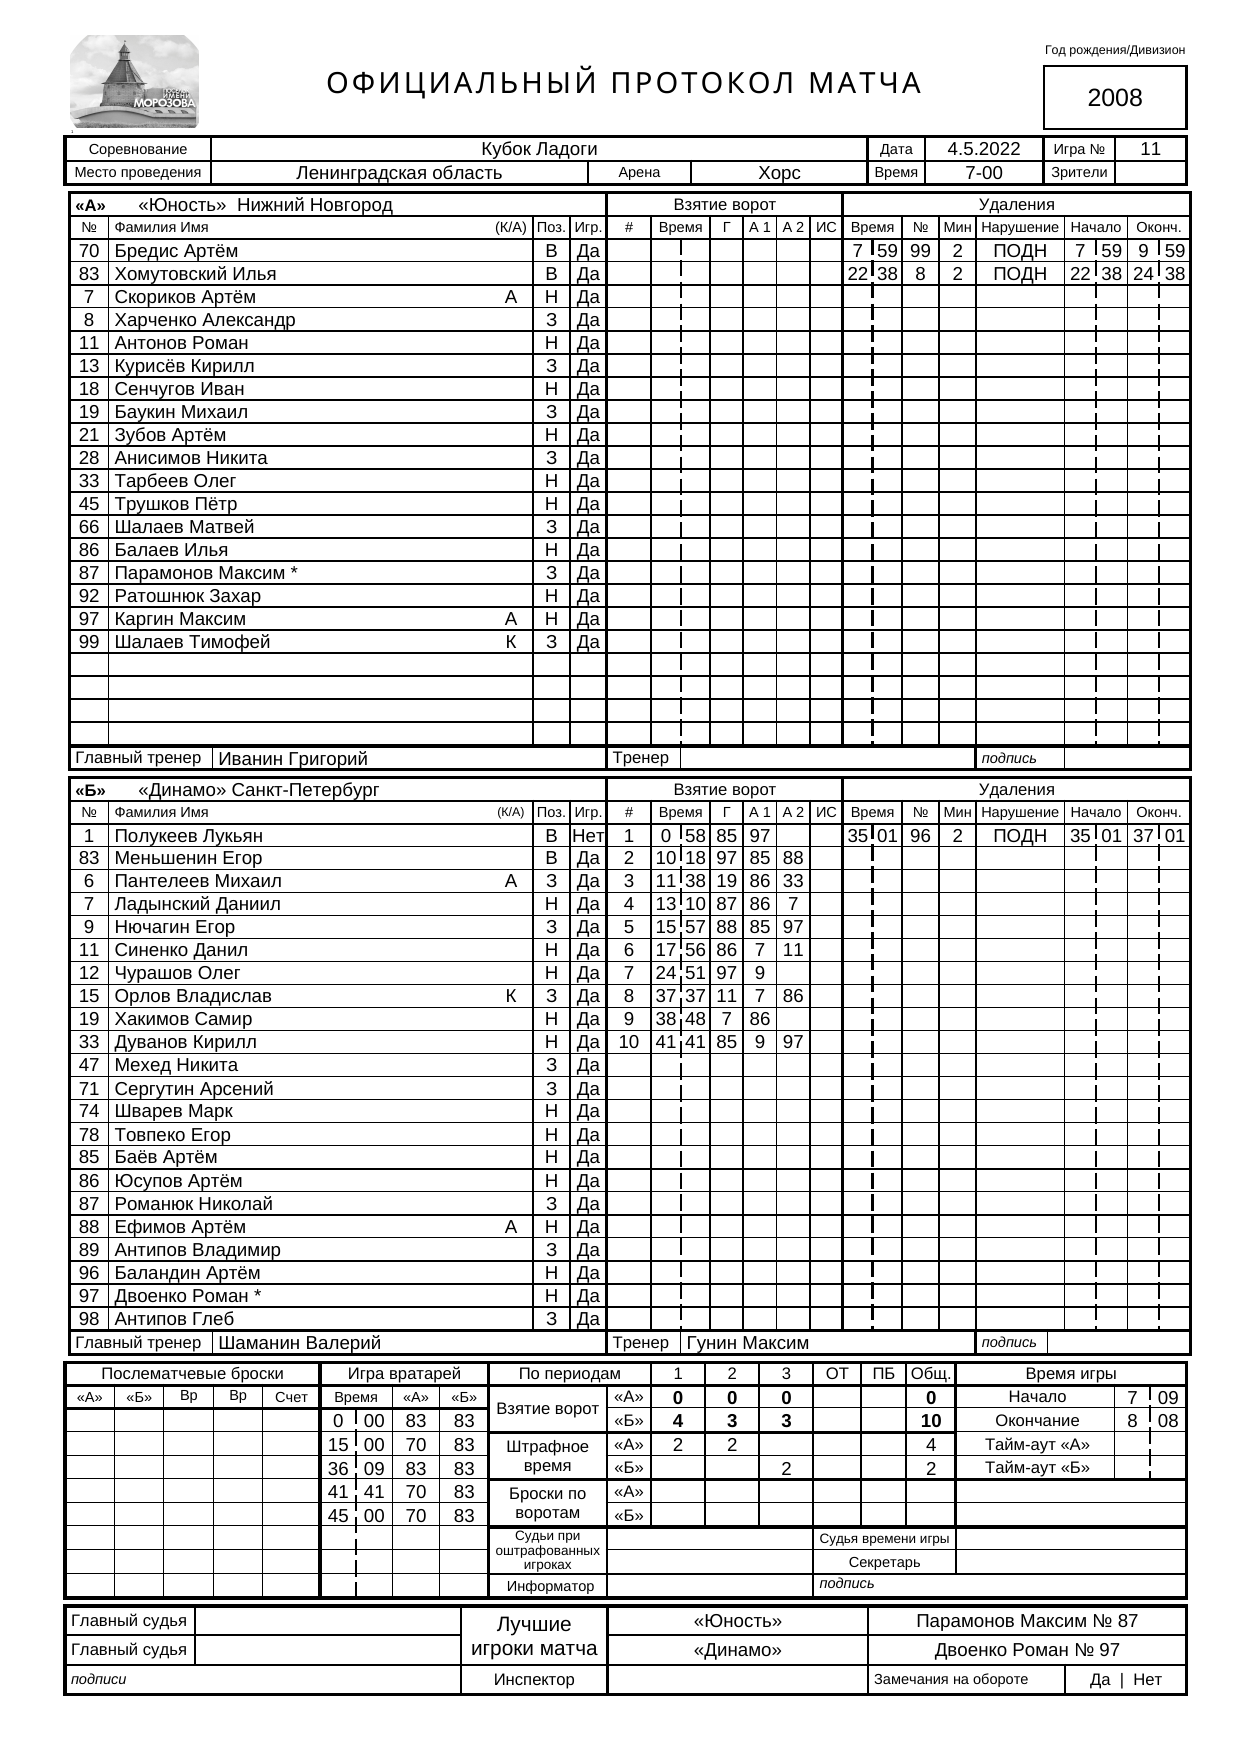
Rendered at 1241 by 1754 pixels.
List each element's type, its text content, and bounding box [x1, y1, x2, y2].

table_cell [907, 1503, 954, 1525]
table_cell [1128, 1008, 1159, 1030]
table_cell [1096, 447, 1127, 468]
table_cell [940, 631, 975, 652]
table_cell 85 [71, 1146, 108, 1168]
table_cell [977, 516, 1064, 537]
table_cell 87 [711, 893, 742, 914]
table_cell [940, 1146, 975, 1168]
table_cell З [534, 1192, 569, 1214]
table_cell 96 [71, 1262, 108, 1283]
table_cell [940, 539, 975, 560]
table_cell № [71, 802, 108, 822]
table_header ОТ [814, 1364, 860, 1383]
table_cell Начало [1065, 802, 1127, 822]
table_cell Окончание [957, 1408, 1114, 1431]
table_cell Тренер [608, 748, 680, 768]
table_cell [263, 1574, 318, 1596]
table_cell [681, 1216, 709, 1237]
table_cell [608, 1054, 650, 1076]
table_cell 2008 [1045, 67, 1185, 128]
table_cell [940, 493, 975, 514]
table_cell [1128, 1077, 1159, 1099]
table_cell [744, 378, 776, 399]
picture [70, 35, 199, 128]
table_cell [1065, 893, 1096, 914]
table_cell 97 [744, 825, 776, 846]
table_cell Баукин Михаил [109, 401, 488, 422]
table_cell 28 [71, 447, 108, 468]
table_cell [1096, 308, 1127, 330]
table_cell 11 [71, 939, 108, 961]
table_cell [940, 1123, 975, 1145]
table_cell 86 [711, 939, 742, 961]
table_cell [322, 1526, 356, 1549]
table_cell [873, 723, 901, 744]
table_cell [1065, 401, 1096, 422]
table_cell Н [534, 1285, 569, 1306]
table_cell [711, 401, 742, 422]
table_cell [873, 654, 901, 675]
table_cell Нарушение [977, 217, 1064, 238]
table_cell [263, 1550, 318, 1573]
table_cell 47 [71, 1054, 108, 1076]
table_cell [652, 539, 681, 560]
table_cell [263, 1456, 318, 1478]
table_cell Двоенко Роман № 97 [869, 1636, 1185, 1663]
table_cell Н [534, 1170, 569, 1191]
table_cell [940, 1100, 975, 1122]
table_cell Да [571, 1054, 605, 1076]
table_cell [844, 355, 872, 376]
table_cell [1065, 1262, 1096, 1283]
table_cell Да [571, 447, 605, 468]
table_cell [1065, 1008, 1096, 1030]
table_cell [777, 539, 809, 560]
table_cell Тренер [608, 1332, 680, 1353]
table_cell [109, 677, 488, 698]
table_cell [844, 631, 872, 652]
table_cell [1065, 516, 1096, 537]
table_cell 38 [652, 1008, 681, 1030]
table_cell [711, 1192, 742, 1214]
table_cell [711, 654, 742, 675]
table_cell [977, 870, 1064, 892]
table_cell Шаманин Валерий [213, 1332, 605, 1353]
table_cell [777, 286, 809, 307]
table_cell [652, 654, 681, 675]
table_cell [777, 1123, 809, 1145]
table_cell [1159, 962, 1189, 984]
table_cell [1128, 939, 1159, 961]
table_cell [67, 1503, 114, 1525]
table_cell 8 [1115, 1408, 1150, 1431]
table_cell 21 [71, 424, 108, 445]
table_cell [1128, 1054, 1159, 1076]
table_cell [903, 1192, 938, 1214]
table_cell Н [534, 585, 569, 606]
table_cell 22 [844, 262, 872, 284]
table_cell [608, 608, 650, 629]
table_cell [652, 516, 681, 537]
table_cell [711, 677, 742, 698]
table_cell [903, 1031, 938, 1053]
table_cell 00 [356, 1410, 392, 1431]
table_cell [489, 1100, 532, 1122]
table_cell [1159, 631, 1189, 652]
table_cell [1128, 493, 1159, 514]
table_cell Да [571, 332, 605, 353]
table_cell # [608, 217, 650, 238]
table_cell Да [571, 1146, 605, 1168]
table_cell [489, 962, 532, 984]
table_cell А [489, 608, 532, 629]
table_cell [777, 1054, 809, 1076]
table_cell 97 [71, 608, 108, 629]
table_cell [777, 1238, 809, 1260]
table_cell [977, 1054, 1064, 1076]
table_cell [1096, 1262, 1127, 1283]
table_cell Да [571, 1170, 605, 1191]
table_cell [681, 1238, 709, 1260]
table_cell [1159, 608, 1189, 629]
table_cell 09 [1150, 1387, 1185, 1407]
table_cell [744, 516, 776, 537]
table_cell [977, 1146, 1064, 1168]
table_header Главный судья [67, 1608, 194, 1634]
table_cell [811, 608, 841, 629]
table_cell [811, 1308, 841, 1329]
table_cell 74 [71, 1100, 108, 1122]
table_cell 7 [71, 893, 108, 914]
table_cell [489, 825, 532, 846]
table_cell [652, 677, 681, 698]
table_cell [811, 654, 841, 675]
table_cell подпись [977, 748, 1064, 768]
table_cell 7 [711, 1008, 742, 1030]
table_cell [608, 286, 650, 307]
table_cell Секретарь [814, 1550, 955, 1573]
table_cell [393, 1550, 439, 1573]
table_cell [1096, 1170, 1127, 1191]
table_cell 00 [356, 1432, 392, 1454]
table_cell [811, 847, 841, 868]
table_cell Время [322, 1387, 392, 1407]
table_cell [903, 608, 938, 629]
table_cell [214, 1574, 262, 1596]
table_cell [711, 1123, 742, 1145]
table_cell [1096, 355, 1127, 376]
table_cell [811, 355, 841, 376]
table_cell [903, 1308, 938, 1329]
table_cell [1115, 1432, 1150, 1454]
table_cell [1096, 424, 1127, 445]
table_cell 38 [1096, 262, 1127, 284]
table_cell [681, 332, 709, 353]
table_cell [1128, 723, 1159, 744]
table_cell [844, 1308, 872, 1329]
table_cell № [903, 217, 938, 238]
table_cell [977, 585, 1064, 606]
table_cell [115, 1574, 163, 1596]
table_cell [811, 1170, 841, 1191]
table_cell Да [571, 1077, 605, 1099]
table_cell [489, 585, 532, 606]
table_cell [760, 1434, 812, 1454]
table_cell 7 [71, 286, 108, 307]
table_cell [844, 700, 872, 721]
table_cell 41 [652, 1031, 681, 1053]
table_cell Игр. [571, 802, 605, 822]
table_cell [814, 1387, 860, 1407]
table_cell 2 [907, 1456, 954, 1478]
table_cell [489, 1146, 532, 1168]
table_cell [844, 916, 872, 938]
table_cell [652, 1170, 681, 1191]
table_header Игра вратарей [322, 1364, 487, 1383]
table_cell [744, 585, 776, 606]
table_cell 88 [777, 847, 809, 868]
table_cell 13 [652, 893, 681, 914]
table_cell [1115, 1456, 1150, 1478]
table_cell [873, 1238, 901, 1260]
table_cell [744, 1170, 776, 1191]
table_cell [263, 1410, 318, 1431]
table_cell [711, 332, 742, 353]
table_cell [1065, 539, 1096, 560]
table_cell [1065, 378, 1096, 399]
table_cell [711, 1054, 742, 1076]
table_cell [115, 1550, 163, 1573]
table_cell [652, 355, 681, 376]
table_cell [1065, 700, 1096, 721]
table_cell 19 [711, 870, 742, 892]
table_cell [1159, 847, 1189, 868]
table_cell Курисёв Кирилл [109, 355, 488, 376]
table_cell [903, 1077, 938, 1099]
table_cell [164, 1456, 213, 1478]
table_cell [489, 1008, 532, 1030]
table_cell Мехед Никита [109, 1054, 488, 1076]
table_cell [744, 700, 776, 721]
table_cell [711, 262, 742, 284]
table_cell [608, 1192, 650, 1214]
table_cell [711, 1216, 742, 1237]
table_cell [608, 1308, 650, 1329]
table_cell А [489, 286, 532, 307]
table_cell [489, 1192, 532, 1214]
table_cell [777, 1008, 809, 1030]
table_cell А 2 [777, 802, 809, 822]
table_cell [903, 916, 938, 938]
table_cell Начало [1065, 217, 1127, 238]
table_cell [489, 1054, 532, 1076]
table_cell [903, 1285, 938, 1306]
table_cell Антонов Роман [109, 332, 488, 353]
table_cell [1159, 308, 1189, 330]
table_cell [393, 1526, 439, 1549]
table_cell [862, 1408, 905, 1431]
table_cell [777, 516, 809, 537]
table_cell 0 [760, 1387, 812, 1407]
table_cell [811, 677, 841, 698]
table_cell [652, 286, 681, 307]
table_cell [1128, 401, 1159, 422]
table_cell 59 [873, 240, 901, 261]
table_cell [873, 470, 901, 491]
table_cell 71 [71, 1077, 108, 1099]
table_cell [1065, 985, 1096, 1007]
table_cell [744, 723, 776, 744]
table_cell [744, 677, 776, 698]
table_cell Н [534, 493, 569, 514]
table_cell [873, 332, 901, 353]
table_cell [534, 677, 569, 698]
table_cell [744, 1192, 776, 1214]
table_cell [71, 677, 108, 698]
table_cell Главный тренер [71, 748, 212, 768]
table_cell [777, 1216, 809, 1237]
table_cell Меньшенин Егор [109, 847, 488, 868]
table_cell [1159, 1146, 1189, 1168]
table_cell [811, 286, 841, 307]
table_cell [873, 1077, 901, 1099]
table_cell [903, 1054, 938, 1076]
table_cell [489, 700, 532, 721]
table_cell «Б» [440, 1387, 487, 1407]
table_cell [1159, 1216, 1189, 1237]
table_cell [711, 700, 742, 721]
table_cell 19 [71, 401, 108, 422]
table_cell 83 [440, 1432, 487, 1454]
table_cell [1096, 916, 1127, 938]
table_cell [489, 1077, 532, 1099]
table_cell А 1 [744, 217, 776, 238]
table_cell [1128, 539, 1159, 560]
table_cell Бредис Артём [109, 240, 488, 261]
table_cell [811, 1031, 841, 1053]
table_cell З [534, 631, 569, 652]
table_cell 3 [760, 1408, 812, 1431]
table_cell [608, 1170, 650, 1191]
table_cell [977, 286, 1064, 307]
table_cell [1065, 608, 1096, 629]
table_cell Сергутин Арсений [109, 1077, 488, 1099]
table_cell 97 [777, 1031, 809, 1053]
table_cell [263, 1479, 318, 1502]
table_cell Н [534, 1123, 569, 1145]
table_cell [811, 1262, 841, 1283]
table_cell [940, 677, 975, 698]
table_cell А [489, 1216, 532, 1237]
table_cell [744, 1238, 776, 1260]
table_cell Да [571, 893, 605, 914]
table_cell З [534, 447, 569, 468]
table_cell [1065, 962, 1096, 984]
table_cell [940, 893, 975, 914]
table_cell [811, 262, 841, 284]
table_cell # [608, 802, 650, 822]
table_cell [440, 1550, 487, 1573]
table_cell [873, 985, 901, 1007]
table_cell [356, 1550, 392, 1573]
table_cell Антипов Владимир [109, 1238, 488, 1260]
table_cell [1159, 700, 1189, 721]
table_cell [873, 1285, 901, 1306]
table_cell 0 [907, 1387, 954, 1407]
table_cell [977, 985, 1064, 1007]
table_cell [903, 677, 938, 698]
table_cell [681, 677, 709, 698]
table_cell [652, 608, 681, 629]
table_cell [873, 378, 901, 399]
table_cell [873, 539, 901, 560]
table_cell [115, 1432, 163, 1454]
table_cell [977, 939, 1064, 961]
table_cell 83 [440, 1479, 487, 1502]
table_cell [681, 1146, 709, 1168]
table_cell [873, 1216, 901, 1237]
table_cell [489, 1238, 532, 1260]
table_cell [1065, 1192, 1096, 1214]
table_cell [811, 631, 841, 652]
table_cell [534, 700, 569, 721]
table_cell [489, 654, 532, 675]
table_cell [681, 1192, 709, 1214]
table_cell Иванин Григорий [213, 748, 605, 768]
table_cell 36 [322, 1456, 356, 1478]
table_cell 83 [440, 1456, 487, 1478]
table_cell [940, 562, 975, 583]
table_cell [862, 1387, 905, 1407]
table_cell Н [534, 1262, 569, 1283]
table_cell [940, 447, 975, 468]
table_cell [489, 262, 532, 284]
table_header Удаления [844, 194, 1189, 215]
table_cell [608, 240, 650, 261]
table_cell [777, 1170, 809, 1191]
table_cell [844, 378, 872, 399]
table_cell [67, 1479, 114, 1502]
table_cell [777, 240, 809, 261]
table_cell [1128, 516, 1159, 537]
table_cell Шалаев Матвей [109, 516, 488, 537]
table_cell [1159, 562, 1189, 583]
table_cell 86 [777, 985, 809, 1007]
table_cell [811, 1008, 841, 1030]
table_cell [489, 424, 532, 445]
table_cell [489, 562, 532, 583]
table_cell [489, 1262, 532, 1283]
table_cell [940, 470, 975, 491]
table_cell [811, 1146, 841, 1168]
table_cell [1065, 654, 1096, 675]
table_cell 45 [71, 493, 108, 514]
table_cell [489, 493, 532, 514]
table_cell [903, 516, 938, 537]
table_cell Поз. [534, 802, 569, 822]
table_cell [608, 1077, 650, 1099]
table_cell 0 [652, 825, 681, 846]
table_cell [903, 401, 938, 422]
table_cell [711, 1308, 742, 1329]
table_cell Замечания на обороте [869, 1666, 1064, 1693]
table_cell 22 [1065, 262, 1096, 284]
table_cell [1128, 677, 1159, 698]
table_cell [977, 1031, 1064, 1053]
table_cell ‌ [609, 1666, 867, 1693]
table_cell [1128, 308, 1159, 330]
table_cell [903, 700, 938, 721]
table_cell [1065, 870, 1096, 892]
table_cell 2 [760, 1456, 812, 1478]
table_cell [489, 1170, 532, 1191]
table_cell 33 [777, 870, 809, 892]
table_cell «А» [608, 1481, 650, 1502]
table_cell [977, 562, 1064, 583]
table_cell [903, 654, 938, 675]
table_cell [1128, 1192, 1159, 1214]
table_cell Ленинградская область [212, 162, 587, 183]
table_cell 41 [322, 1479, 356, 1502]
table_cell [652, 1146, 681, 1168]
table_cell [1096, 1077, 1127, 1099]
table_cell [1128, 470, 1159, 491]
table_cell [903, 562, 938, 583]
table_cell [844, 286, 872, 307]
table_cell Штрафное время [490, 1434, 606, 1478]
table_cell [940, 1216, 975, 1237]
table_cell [1065, 332, 1096, 353]
table_cell 59 [1096, 240, 1127, 261]
table_cell [873, 962, 901, 984]
table_cell Н [534, 1100, 569, 1122]
table_cell [1096, 378, 1127, 399]
table_header 11 [1116, 138, 1185, 159]
table_cell [1159, 654, 1189, 675]
table_cell [608, 631, 650, 652]
table_cell [1065, 1170, 1096, 1191]
table_cell [440, 1526, 487, 1549]
table_cell [489, 447, 532, 468]
table_cell Да | Нет [1066, 1666, 1185, 1693]
table_cell Да [571, 424, 605, 445]
table_cell 66 [71, 516, 108, 537]
table_cell [844, 1100, 872, 1122]
table_cell [214, 1526, 262, 1549]
table_cell 01 [873, 825, 901, 846]
table_cell 8 [903, 262, 938, 284]
table_cell [777, 1308, 809, 1329]
table_cell 83 [71, 262, 108, 284]
table_cell [608, 654, 650, 675]
table_cell [844, 1238, 872, 1260]
table_header «A» «Юность» Нижний Новгород [71, 194, 605, 215]
table_header Парамонов Максим № 87 [869, 1608, 1185, 1634]
table_cell [608, 677, 650, 698]
table_cell [214, 1410, 262, 1431]
table_cell [711, 585, 742, 606]
table_cell [957, 1529, 1185, 1549]
table_cell [957, 1481, 1185, 1502]
table_cell Чурашов Олег [109, 962, 488, 984]
table_cell № [71, 217, 108, 238]
table_cell [903, 355, 938, 376]
table_cell [873, 1100, 901, 1122]
table_cell Мин [940, 802, 975, 822]
table_cell [744, 631, 776, 652]
table_cell [263, 1526, 318, 1549]
table_cell [489, 240, 532, 261]
table_cell 56 [681, 939, 709, 961]
table_cell ‌ [957, 1503, 1185, 1525]
table_cell 85 [711, 1031, 742, 1053]
table_cell ПОДН [977, 240, 1064, 261]
table_cell [1065, 723, 1096, 744]
table_cell 3 [706, 1408, 758, 1431]
table_cell [608, 308, 650, 330]
table_cell [940, 723, 975, 744]
table_cell [489, 539, 532, 560]
table_cell [164, 1432, 213, 1454]
table_cell [652, 1308, 681, 1329]
table_cell [1150, 1456, 1185, 1478]
table_cell [903, 539, 938, 560]
table_cell [811, 1192, 841, 1214]
table_cell [977, 1100, 1064, 1122]
table_cell [681, 447, 709, 468]
table_cell [489, 378, 532, 399]
table_cell [844, 1170, 872, 1191]
table_cell [1096, 470, 1127, 491]
table_cell ‌ [1048, 1332, 1189, 1353]
table_cell [608, 1216, 650, 1237]
table_cell [940, 585, 975, 606]
table_cell А 1 [744, 802, 776, 822]
table_cell Да [571, 401, 605, 422]
table_cell [652, 308, 681, 330]
table_cell [652, 470, 681, 491]
table_cell [608, 1238, 650, 1260]
table_cell [1096, 1054, 1127, 1076]
table_cell ПОДН [977, 825, 1064, 846]
table_cell «А» [67, 1387, 114, 1407]
table_cell [1096, 1031, 1127, 1053]
table_header Год рождения/Дивизион [1044, 35, 1186, 64]
table_cell 86 [744, 870, 776, 892]
table_cell [608, 1100, 650, 1122]
table_cell [263, 1503, 318, 1525]
table_cell [977, 355, 1064, 376]
table_cell [711, 1262, 742, 1283]
table_cell [681, 585, 709, 606]
table_cell [1096, 585, 1127, 606]
table_cell 09 [356, 1456, 392, 1478]
table_header Игра № [1045, 138, 1114, 159]
table_cell [1096, 1123, 1127, 1145]
table_cell [1128, 378, 1159, 399]
table_cell [744, 562, 776, 583]
table_cell [489, 1285, 532, 1306]
table_cell [214, 1503, 262, 1525]
table_cell Игр. [571, 217, 605, 238]
table_cell [711, 447, 742, 468]
table_cell [109, 654, 488, 675]
table_cell [844, 493, 872, 514]
table_cell [873, 355, 901, 376]
table_cell Сенчугов Иван [109, 378, 488, 399]
table_cell Да [571, 1192, 605, 1214]
table_cell [1159, 1262, 1189, 1283]
table_cell [1128, 654, 1159, 675]
table_cell Н [534, 424, 569, 445]
table_cell [681, 1077, 709, 1099]
table_cell [903, 1146, 938, 1168]
table_cell 10 [681, 893, 709, 914]
table_cell [811, 939, 841, 961]
table_cell [706, 1481, 758, 1502]
table_cell [608, 262, 650, 284]
table_cell [811, 562, 841, 583]
table_cell Баёв Артём [109, 1146, 488, 1168]
table_cell [844, 562, 872, 583]
table_cell Да [571, 262, 605, 284]
table_cell [534, 723, 569, 744]
table_cell Г [711, 802, 742, 822]
table_cell 7 [744, 985, 776, 1007]
table_cell [744, 493, 776, 514]
table_cell [652, 240, 681, 261]
table_cell 99 [71, 631, 108, 652]
table_cell [811, 1238, 841, 1260]
table_cell [844, 332, 872, 353]
table_cell [652, 1481, 704, 1502]
table_cell [811, 870, 841, 892]
table_cell [1065, 585, 1096, 606]
table_cell ИС [811, 802, 841, 822]
table_cell [744, 1285, 776, 1306]
table_cell В [534, 825, 569, 846]
table_cell [1128, 1170, 1159, 1191]
table_cell [571, 654, 605, 675]
table_cell 4 [652, 1408, 704, 1431]
table_cell Вр «А» [164, 1387, 213, 1407]
table_header Послематчевые броски [67, 1364, 318, 1383]
table_header [65, 35, 70, 128]
table_cell [164, 1410, 213, 1431]
table_cell 0 [322, 1410, 356, 1431]
table_cell [903, 424, 938, 445]
table_cell [711, 723, 742, 744]
table_cell [977, 654, 1064, 675]
table_cell [1159, 585, 1189, 606]
table_cell «А» [393, 1387, 439, 1407]
table_cell [940, 1192, 975, 1214]
table_cell Фамилия Имя [109, 802, 488, 822]
table_cell 83 [440, 1410, 487, 1431]
table_cell [681, 654, 709, 675]
table_cell [844, 1285, 872, 1306]
table_cell Вр «Б» [214, 1387, 262, 1407]
table_cell [977, 677, 1064, 698]
table_cell [777, 1100, 809, 1122]
table_cell [844, 1192, 872, 1214]
table_cell Инспектор [462, 1666, 606, 1693]
table_cell [652, 585, 681, 606]
table_cell [1065, 1146, 1096, 1168]
table_header Дата [869, 138, 924, 159]
table_cell [940, 654, 975, 675]
table_cell Шварев Марк [109, 1100, 488, 1122]
table_cell [903, 985, 938, 1007]
table_cell 87 [71, 1192, 108, 1214]
table_cell [489, 1123, 532, 1145]
table_cell [489, 355, 532, 376]
table_cell 9 [1128, 240, 1159, 261]
table_cell [873, 1123, 901, 1145]
table_cell [903, 962, 938, 984]
table_cell ‌ [608, 1575, 812, 1596]
table_cell [1128, 847, 1159, 868]
table_cell 97 [71, 1285, 108, 1306]
table_cell [844, 893, 872, 914]
table_cell [608, 424, 650, 445]
table_cell [681, 262, 709, 284]
table_cell [744, 308, 776, 330]
table_header Удаления [844, 779, 1189, 799]
table_cell [1159, 1192, 1189, 1214]
table_cell [811, 985, 841, 1007]
table_cell [957, 1550, 1185, 1573]
table_cell [903, 939, 938, 961]
table_cell [811, 493, 841, 514]
table_cell [164, 1503, 213, 1525]
table_cell ИС [811, 217, 841, 238]
table_header По периодам [490, 1364, 650, 1383]
table_cell [1128, 700, 1159, 721]
table_cell Балаев Илья [109, 539, 488, 560]
table_cell Трушков Пётр [109, 493, 488, 514]
table_cell [652, 424, 681, 445]
table_cell 88 [711, 916, 742, 938]
table_header Соревнование [67, 138, 210, 159]
table_cell [1065, 1216, 1096, 1237]
table_cell [1159, 723, 1189, 744]
table_cell [977, 631, 1064, 652]
table_cell [608, 1285, 650, 1306]
table_cell [777, 723, 809, 744]
table_cell [681, 1262, 709, 1283]
table_cell [1096, 893, 1127, 914]
table_cell [608, 493, 650, 514]
table_cell [1159, 1285, 1189, 1306]
table_cell З [534, 1308, 569, 1329]
table_cell Да [571, 1008, 605, 1030]
table_cell Да [571, 493, 605, 514]
table_cell 7 [1065, 240, 1096, 261]
table_cell [940, 1008, 975, 1030]
table_cell [903, 447, 938, 468]
table_cell [681, 1170, 709, 1191]
table_cell [681, 1123, 709, 1145]
table_cell 2 [940, 825, 975, 846]
table_cell Главный судья [67, 1636, 194, 1663]
table_cell 97 [777, 916, 809, 938]
table_cell Хорс [692, 162, 866, 183]
table_cell [1065, 493, 1096, 514]
table_cell ‌ [608, 1529, 812, 1549]
table_cell [1128, 1031, 1159, 1053]
table_cell [777, 631, 809, 652]
table_cell 1 [608, 825, 650, 846]
table_cell [744, 1123, 776, 1145]
table_cell [977, 470, 1064, 491]
table_cell «Б» [608, 1503, 650, 1525]
table_cell 11 [71, 332, 108, 353]
table_cell Полукеев Лукьян [109, 825, 488, 846]
table_cell 19 [71, 1008, 108, 1030]
table_cell [1096, 401, 1127, 422]
table_cell Да [571, 608, 605, 629]
table_cell [608, 332, 650, 353]
table_cell [571, 723, 605, 744]
table_cell [1116, 162, 1185, 183]
table_cell [489, 847, 532, 868]
table_cell [1096, 1238, 1127, 1260]
table_cell З [534, 308, 569, 330]
table_cell [940, 401, 975, 422]
table_cell [940, 1031, 975, 1053]
table_cell [1159, 916, 1189, 938]
table_cell [844, 585, 872, 606]
table_cell [977, 493, 1064, 514]
table_cell Фамилия Имя [109, 217, 488, 238]
table_cell [862, 1456, 905, 1478]
table_cell [1128, 1146, 1159, 1168]
table_cell 18 [681, 847, 709, 868]
table_cell [652, 1216, 681, 1237]
table_cell Да [571, 240, 605, 261]
table_cell [940, 962, 975, 984]
table_cell [1159, 447, 1189, 468]
table_cell [652, 378, 681, 399]
table_cell [1128, 985, 1159, 1007]
table_cell [608, 700, 650, 721]
table_cell Время [652, 217, 709, 238]
table_cell Да [571, 470, 605, 491]
table_cell [777, 825, 809, 846]
table_cell [811, 470, 841, 491]
table_cell [71, 654, 108, 675]
table_cell [814, 1481, 860, 1502]
table_cell Романюк Николай [109, 1192, 488, 1214]
table_cell [711, 562, 742, 583]
table_cell [903, 1123, 938, 1145]
table_cell [744, 654, 776, 675]
table_cell [1096, 562, 1127, 583]
table_cell [1128, 1123, 1159, 1145]
table_cell [777, 962, 809, 984]
table_cell 4 [907, 1434, 954, 1454]
table_cell К [489, 985, 532, 1007]
table_cell Баландин Артём [109, 1262, 488, 1283]
table_cell [652, 493, 681, 514]
table_cell Синенко Данил [109, 939, 488, 961]
table_cell [977, 1308, 1064, 1329]
table_cell [489, 677, 532, 698]
table_cell 2 [940, 240, 975, 261]
table_cell 10 [907, 1408, 954, 1431]
table_cell 18 [71, 378, 108, 399]
table_cell [681, 631, 709, 652]
table_cell [777, 262, 809, 284]
table_cell Нючагин Егор [109, 916, 488, 938]
table_cell Хомутовский Илья [109, 262, 488, 284]
table_cell [873, 1054, 901, 1076]
table_cell [711, 539, 742, 560]
table_cell [777, 677, 809, 698]
table_cell [940, 332, 975, 353]
table_cell Да [571, 1238, 605, 1260]
table_cell 85 [711, 825, 742, 846]
table_cell В [534, 262, 569, 284]
table_cell [652, 262, 681, 284]
table_cell [977, 1192, 1064, 1214]
table_cell [164, 1550, 213, 1573]
table_cell [873, 286, 901, 307]
table_cell [844, 847, 872, 868]
table_cell [681, 723, 709, 744]
table_cell Н [534, 893, 569, 914]
table_cell [711, 1146, 742, 1168]
table_cell [1096, 939, 1127, 961]
table_cell К [489, 631, 532, 652]
table_cell [811, 916, 841, 938]
table_cell [811, 378, 841, 399]
table_cell З [534, 1054, 569, 1076]
table_cell 35 [1065, 825, 1096, 846]
table_cell [977, 1170, 1064, 1191]
table_cell «А» [608, 1387, 650, 1407]
table_cell Время [844, 217, 901, 238]
table_cell [744, 1262, 776, 1283]
table_cell [681, 470, 709, 491]
table_cell [1096, 1192, 1127, 1214]
table_cell [711, 493, 742, 514]
table_cell [681, 378, 709, 399]
table_cell [652, 447, 681, 468]
table_cell [711, 424, 742, 445]
table_cell [940, 1238, 975, 1260]
table_cell Время [652, 802, 709, 822]
table_cell [977, 332, 1064, 353]
table_cell Г [711, 217, 742, 238]
table_cell 86 [71, 539, 108, 560]
table_header [196, 1608, 460, 1634]
table_cell [844, 539, 872, 560]
table_cell [263, 1432, 318, 1454]
table_cell [873, 1146, 901, 1168]
table_cell [115, 1479, 163, 1502]
table_cell [489, 1308, 532, 1329]
table_cell 37 [681, 985, 709, 1007]
table_cell [903, 1170, 938, 1191]
table_cell [811, 1285, 841, 1306]
table_cell З [534, 985, 569, 1007]
table_cell [844, 939, 872, 961]
table_cell [322, 1550, 356, 1573]
table_header 2 [706, 1364, 758, 1383]
table_cell [1065, 1285, 1096, 1306]
table_cell [777, 332, 809, 353]
table_cell Да [571, 539, 605, 560]
table_cell [109, 700, 488, 721]
table_cell 92 [71, 585, 108, 606]
table_cell 17 [652, 939, 681, 961]
table_cell [1159, 516, 1189, 537]
table_cell Тайм-аут «А» [957, 1432, 1114, 1454]
table_cell З [534, 401, 569, 422]
table_cell 38 [1159, 262, 1189, 284]
table_cell 0 [706, 1387, 758, 1407]
table_cell [760, 1481, 812, 1502]
table_cell [777, 424, 809, 445]
table_cell [681, 493, 709, 514]
table_cell [711, 1100, 742, 1122]
table_cell [777, 1285, 809, 1306]
table_cell Нет [571, 825, 605, 846]
table_cell [489, 916, 532, 938]
table_cell [1096, 516, 1127, 537]
table_cell [903, 493, 938, 514]
table_cell Оконч. [1128, 802, 1189, 822]
table_cell [1096, 1100, 1127, 1122]
table_cell Ратошнюк Захар [109, 585, 488, 606]
table_cell [711, 355, 742, 376]
table_cell [109, 723, 488, 744]
table_cell [940, 378, 975, 399]
table_cell [811, 1216, 841, 1237]
table_cell Орлов Владислав [109, 985, 488, 1007]
table_cell [844, 654, 872, 675]
table_cell [652, 631, 681, 652]
table_cell [862, 1503, 905, 1525]
table_header Взятие ворот [608, 194, 841, 215]
table_cell [1159, 332, 1189, 353]
table_cell [903, 1262, 938, 1283]
table_cell [811, 1077, 841, 1099]
table_cell 8 [71, 308, 108, 330]
table_cell 45 [322, 1503, 356, 1525]
table_cell Да [571, 1216, 605, 1237]
table_cell [977, 962, 1064, 984]
table_cell [1096, 493, 1127, 514]
table_cell [652, 1262, 681, 1283]
table_cell [681, 286, 709, 307]
table_cell Скориков Артём [109, 286, 488, 307]
table_cell [115, 1526, 163, 1549]
table_cell Начало [957, 1387, 1114, 1407]
table_cell Анисимов Никита [109, 447, 488, 468]
table_cell Двоенко Роман * [109, 1285, 488, 1306]
table_cell Да [571, 939, 605, 961]
table_cell [652, 562, 681, 583]
table_cell Да [571, 378, 605, 399]
table_cell [873, 447, 901, 468]
table_cell подписи [67, 1666, 460, 1693]
table_cell [652, 332, 681, 353]
table_cell [711, 470, 742, 491]
table_cell Да [571, 355, 605, 376]
table_cell [907, 1481, 954, 1502]
table_cell [652, 1123, 681, 1145]
table_cell В [534, 847, 569, 868]
table_cell [67, 1456, 114, 1478]
table_cell [844, 1054, 872, 1076]
table_cell 83 [393, 1410, 439, 1431]
table_cell [873, 700, 901, 721]
table_cell [652, 1456, 704, 1478]
table_cell Гунин Максим [681, 1332, 974, 1353]
table_cell 37 [652, 985, 681, 1007]
table_header Кубок Ладоги [212, 138, 866, 159]
table_cell [844, 608, 872, 629]
table_cell [811, 893, 841, 914]
table_cell Да [571, 1100, 605, 1122]
table_cell [940, 700, 975, 721]
table_cell [489, 1031, 532, 1053]
table_cell [1065, 1077, 1096, 1099]
table_cell [744, 1216, 776, 1237]
table_cell ‌Информатор [490, 1575, 606, 1596]
table_cell [1128, 916, 1159, 938]
table_cell [393, 1574, 439, 1596]
table_cell ПОДН [977, 262, 1064, 284]
table_cell [1065, 939, 1096, 961]
table_cell [67, 1410, 114, 1431]
table_cell Главный тренер [71, 1332, 212, 1353]
table_cell Зрители [1045, 162, 1114, 183]
table_cell [608, 1146, 650, 1168]
table_cell [1065, 470, 1096, 491]
table_cell [608, 539, 650, 560]
table_cell [940, 1262, 975, 1283]
table_cell [489, 308, 532, 330]
table_cell [1128, 1100, 1159, 1122]
table_cell 83 [71, 847, 108, 868]
table_cell [1128, 631, 1159, 652]
table_cell [1159, 1031, 1189, 1053]
table_cell [214, 1432, 262, 1454]
table_cell 5 [608, 916, 650, 938]
table_cell [811, 240, 841, 261]
table_cell [322, 1574, 356, 1596]
table_cell 1 [71, 825, 108, 846]
table_cell [777, 654, 809, 675]
table_cell Н [534, 962, 569, 984]
table_cell [711, 286, 742, 307]
table_cell [777, 562, 809, 583]
table_cell В [534, 240, 569, 261]
table_cell [977, 723, 1064, 744]
table_cell [811, 723, 841, 744]
table_cell 6 [608, 939, 650, 961]
table_cell [844, 424, 872, 445]
table_cell [1128, 1216, 1159, 1237]
table_cell [1128, 608, 1159, 629]
table_cell [1096, 286, 1127, 307]
table_cell [977, 893, 1064, 914]
table_cell [977, 608, 1064, 629]
table_cell [711, 1170, 742, 1191]
table_cell [1159, 893, 1189, 914]
table_cell [1159, 401, 1189, 422]
table_cell [1096, 539, 1127, 560]
table_cell Нарушение [977, 802, 1064, 822]
table_cell Ефимов Артём [109, 1216, 488, 1237]
table_cell [67, 1432, 114, 1454]
table_cell [1128, 562, 1159, 583]
table_cell [1065, 1054, 1096, 1076]
table_cell [440, 1574, 487, 1596]
table_cell [814, 1434, 860, 1454]
table_cell [115, 1456, 163, 1478]
table_cell [711, 308, 742, 330]
table_cell [744, 1077, 776, 1099]
table_cell [977, 1077, 1064, 1099]
table_cell Да [571, 286, 605, 307]
table_cell Н [534, 1008, 569, 1030]
table_cell [1159, 677, 1189, 698]
table_cell А [489, 870, 532, 892]
table_cell 6 [71, 870, 108, 892]
table_cell [571, 700, 605, 721]
table_cell [1128, 962, 1159, 984]
table_cell [844, 308, 872, 330]
table_cell [681, 539, 709, 560]
table_cell [844, 447, 872, 468]
table_cell [681, 1054, 709, 1076]
table_cell Антипов Глеб [109, 1308, 488, 1329]
table_cell [777, 608, 809, 629]
table_cell 38 [681, 870, 709, 892]
table_cell [811, 1054, 841, 1076]
table_cell З [534, 916, 569, 938]
table_cell 70 [71, 240, 108, 261]
table_cell [1159, 1054, 1189, 1076]
table_cell 33 [71, 470, 108, 491]
table_cell [608, 516, 650, 537]
table_cell 10 [608, 1031, 650, 1053]
table_cell Да [571, 1308, 605, 1329]
table_cell 4 [608, 893, 650, 914]
table_cell [1065, 1031, 1096, 1053]
table_cell Броски по воротам [490, 1481, 606, 1525]
table_cell [940, 308, 975, 330]
table_cell [711, 608, 742, 629]
table_cell 9 [744, 962, 776, 984]
table_cell Н [534, 470, 569, 491]
table_cell [873, 608, 901, 629]
table_cell Хакимов Самир [109, 1008, 488, 1030]
table_cell [652, 1285, 681, 1306]
table_cell [1128, 1262, 1159, 1283]
table_cell [744, 608, 776, 629]
table_cell 85 [744, 916, 776, 938]
table_cell № [903, 802, 938, 822]
table_cell [711, 1077, 742, 1099]
table_cell [681, 748, 974, 768]
table_cell [744, 539, 776, 560]
table_cell ‌ [1065, 748, 1189, 768]
table_cell [777, 308, 809, 330]
table_cell Арена [589, 162, 690, 183]
table_cell 86 [744, 1008, 776, 1030]
table_cell [940, 939, 975, 961]
table_cell [814, 1503, 860, 1525]
table_cell 83 [440, 1503, 487, 1525]
table_cell 01 [1159, 825, 1189, 846]
table_cell [711, 1238, 742, 1260]
table_cell [811, 539, 841, 560]
table_cell Н [534, 286, 569, 307]
table_cell [977, 401, 1064, 422]
table_cell 37 [1128, 825, 1159, 846]
table_cell 15 [71, 985, 108, 1007]
table_cell Время [869, 162, 924, 183]
table_cell [71, 723, 108, 744]
table_cell 78 [71, 1123, 108, 1145]
table_cell [760, 1503, 812, 1525]
table_cell [777, 493, 809, 514]
table_cell 11 [652, 870, 681, 892]
table_cell 9 [744, 1031, 776, 1053]
table_cell 0 [652, 1387, 704, 1407]
table_cell [811, 1100, 841, 1122]
table_cell [164, 1574, 213, 1596]
table_header Взятие ворот [608, 779, 841, 799]
table_cell [1128, 355, 1159, 376]
table_cell [940, 1170, 975, 1191]
table_cell Оконч. [1128, 217, 1189, 238]
table_cell [1096, 847, 1127, 868]
table_cell [1159, 870, 1189, 892]
table_cell [115, 1503, 163, 1525]
table_cell Поз. [534, 217, 569, 238]
table_cell [903, 1216, 938, 1237]
table_cell [67, 1526, 114, 1549]
table_cell Н [534, 539, 569, 560]
table_cell З [534, 562, 569, 583]
table_cell [811, 1123, 841, 1145]
table_cell [873, 847, 901, 868]
table_cell [1096, 1308, 1127, 1329]
table_cell [977, 1008, 1064, 1030]
table_cell Н [534, 1031, 569, 1053]
table_header [199, 35, 204, 128]
table_cell [1159, 1077, 1189, 1099]
table_cell [608, 585, 650, 606]
table_cell 70 [393, 1432, 439, 1454]
table_cell 10 [652, 847, 681, 868]
table_cell [489, 332, 532, 353]
table_cell Тарбеев Олег [109, 470, 488, 491]
table_cell [1065, 916, 1096, 938]
table_cell [777, 1077, 809, 1099]
table_cell [977, 916, 1064, 938]
table_cell [706, 1456, 758, 1478]
table_cell [844, 962, 872, 984]
table_cell 7 [844, 240, 872, 261]
table_cell [1096, 1008, 1127, 1030]
table_cell [1096, 1146, 1127, 1168]
table_cell [1096, 608, 1127, 629]
table_cell [744, 286, 776, 307]
table_cell [940, 1054, 975, 1076]
table_cell [844, 1146, 872, 1168]
table_cell «Динамо» [609, 1636, 867, 1663]
table_cell [940, 1077, 975, 1099]
table_cell [711, 631, 742, 652]
table_cell [977, 1123, 1064, 1145]
table_cell [744, 1100, 776, 1122]
table_cell [1065, 562, 1096, 583]
table_cell Харченко Александр [109, 308, 488, 330]
table_cell [608, 1123, 650, 1145]
table_cell [489, 401, 532, 422]
table_cell «Б» [608, 1456, 650, 1478]
table_cell [1159, 1170, 1189, 1191]
table_cell [1150, 1432, 1185, 1454]
table_cell [1128, 332, 1159, 353]
table_cell [844, 677, 872, 698]
table_cell З [534, 1077, 569, 1099]
table_cell 2 [652, 1434, 704, 1454]
table_cell [777, 1192, 809, 1214]
table_cell [940, 847, 975, 868]
table_cell [1096, 723, 1127, 744]
table_cell [977, 1216, 1064, 1237]
table_cell [873, 585, 901, 606]
table_cell [977, 1238, 1064, 1260]
table_cell [940, 916, 975, 938]
table_cell [534, 654, 569, 675]
table_cell Товпеко Егор [109, 1123, 488, 1145]
table_cell [608, 355, 650, 376]
table_cell [652, 1503, 704, 1525]
table_cell [214, 1479, 262, 1502]
table_cell (К/А) [489, 217, 532, 238]
table_header «Юность» [609, 1608, 867, 1634]
table_cell 2 [706, 1434, 758, 1454]
table_cell [1096, 1216, 1127, 1237]
table_cell [873, 1008, 901, 1030]
table_cell Н [534, 1216, 569, 1237]
table_cell [903, 870, 938, 892]
table_header Лучшие игроки матча [462, 1608, 606, 1663]
table_header Общ. [907, 1364, 954, 1383]
table_cell [940, 516, 975, 537]
table_cell [1096, 677, 1127, 698]
table_cell [811, 424, 841, 445]
table_cell 08 [1150, 1408, 1185, 1431]
table_cell [811, 585, 841, 606]
table_cell [1159, 470, 1189, 491]
table_cell [1065, 1100, 1096, 1122]
table_cell [1128, 286, 1159, 307]
table_cell [814, 1456, 860, 1478]
table_cell Да [571, 516, 605, 537]
table_cell [811, 447, 841, 468]
table_header 1 [652, 1364, 704, 1383]
table_cell [744, 355, 776, 376]
table_cell (К/А) [489, 802, 532, 822]
table_cell [652, 723, 681, 744]
table_cell [903, 1008, 938, 1030]
table_cell [652, 1238, 681, 1260]
table_cell З [534, 1238, 569, 1260]
table_cell [681, 401, 709, 422]
table_cell 35 [844, 825, 872, 846]
table_cell [711, 240, 742, 261]
table_cell [844, 1262, 872, 1283]
table_cell Тайм-аут «Б» [957, 1456, 1114, 1478]
table_cell З [534, 870, 569, 892]
table_cell [164, 1479, 213, 1502]
table_cell [903, 1100, 938, 1122]
table_cell [977, 1285, 1064, 1306]
table_cell 41 [356, 1479, 392, 1502]
table_cell [777, 447, 809, 468]
table_cell Судья времени игры [814, 1529, 955, 1549]
table_cell [844, 401, 872, 422]
table_cell [903, 585, 938, 606]
table_cell Да [571, 985, 605, 1007]
table_cell 24 [1128, 262, 1159, 284]
table_cell Парамонов Максим * [109, 562, 488, 583]
table_cell [1096, 962, 1127, 984]
table_cell Место проведения [67, 162, 210, 183]
table_cell Да [571, 631, 605, 652]
table_cell 41 [681, 1031, 709, 1053]
table_cell [903, 723, 938, 744]
table_cell [1065, 847, 1096, 868]
table_cell [1159, 1238, 1189, 1260]
table_cell Да [571, 585, 605, 606]
table_cell [608, 723, 650, 744]
table_cell 48 [681, 1008, 709, 1030]
table_cell [1159, 1100, 1189, 1122]
table_cell [844, 516, 872, 537]
table_cell [777, 700, 809, 721]
table_cell 86 [744, 893, 776, 914]
table_cell Да [571, 1123, 605, 1145]
table_cell [873, 516, 901, 537]
table_cell [977, 847, 1064, 868]
table_cell [1128, 1238, 1159, 1260]
table_cell [744, 401, 776, 422]
table_cell «Б» [608, 1408, 650, 1431]
table_cell Да [571, 916, 605, 938]
table_cell [1096, 332, 1127, 353]
table_cell [115, 1410, 163, 1431]
table_cell [489, 723, 532, 744]
table_cell 57 [681, 916, 709, 938]
table_cell [903, 308, 938, 330]
table_cell [1159, 378, 1189, 399]
table_cell [873, 308, 901, 330]
table_cell 9 [71, 916, 108, 938]
table_cell [1096, 654, 1127, 675]
table_cell [706, 1503, 758, 1525]
table_cell 89 [71, 1238, 108, 1260]
table_cell 85 [744, 847, 776, 868]
table_cell [903, 470, 938, 491]
table_cell Пантелеев Михаил [109, 870, 488, 892]
table_cell [608, 562, 650, 583]
table_cell 15 [322, 1432, 356, 1454]
table_cell [811, 401, 841, 422]
table_cell [652, 1054, 681, 1076]
table_cell [844, 985, 872, 1007]
table_cell Юсупов Артём [109, 1170, 488, 1191]
table_cell [608, 447, 650, 468]
table_cell [903, 1238, 938, 1260]
table_cell [711, 1285, 742, 1306]
table_cell [1159, 539, 1189, 560]
table_cell [940, 870, 975, 892]
table_cell [1128, 424, 1159, 445]
table_cell [1159, 355, 1189, 376]
table_cell [1128, 870, 1159, 892]
table_cell [1096, 870, 1127, 892]
table_cell 86 [71, 1170, 108, 1191]
table_cell Да [571, 562, 605, 583]
table_cell [744, 470, 776, 491]
table_cell Н [534, 378, 569, 399]
table_cell [1096, 1285, 1127, 1306]
table_cell [1096, 631, 1127, 652]
table_cell [844, 1123, 872, 1145]
table_cell [811, 825, 841, 846]
table_cell [844, 1031, 872, 1053]
table_cell Счет [263, 1387, 318, 1407]
table_cell [711, 516, 742, 537]
table_cell [811, 332, 841, 353]
table_cell [1159, 286, 1189, 307]
table_cell [1065, 677, 1096, 698]
table_header Время игры [957, 1364, 1185, 1383]
table_cell [681, 608, 709, 629]
table_cell А 2 [777, 217, 809, 238]
table_cell [977, 308, 1064, 330]
table_cell ‌ [608, 1550, 812, 1573]
table_cell [681, 1100, 709, 1122]
table_cell [711, 378, 742, 399]
table_cell [1128, 1308, 1159, 1329]
table_cell Да [571, 847, 605, 868]
table_cell [652, 1192, 681, 1214]
table_cell 38 [873, 262, 901, 284]
table_cell [1096, 985, 1127, 1007]
table_cell [873, 493, 901, 514]
table_cell 7 [1115, 1387, 1150, 1407]
table_cell [862, 1481, 905, 1502]
table_cell Да [571, 1285, 605, 1306]
table_cell [214, 1456, 262, 1478]
table_cell [777, 378, 809, 399]
table_cell [1065, 424, 1096, 445]
table_cell [844, 470, 872, 491]
table_cell [1159, 1308, 1189, 1329]
table_cell [873, 939, 901, 961]
table_cell [1065, 447, 1096, 468]
table_cell [777, 401, 809, 422]
table_cell [1159, 985, 1189, 1007]
table_cell подпись ‌ [814, 1575, 1185, 1596]
table_cell [652, 1077, 681, 1099]
table_cell [811, 962, 841, 984]
table_cell [744, 447, 776, 468]
table_cell [777, 470, 809, 491]
table_cell 01 [1096, 825, 1127, 846]
table_cell [811, 700, 841, 721]
table_cell [940, 286, 975, 307]
table_cell [1159, 1008, 1189, 1030]
table_cell [652, 1100, 681, 1122]
table_cell [1128, 893, 1159, 914]
table_cell [903, 893, 938, 914]
table_cell З [534, 516, 569, 537]
table_cell [681, 424, 709, 445]
table_cell Н [534, 939, 569, 961]
table_cell [652, 700, 681, 721]
table_cell [1159, 424, 1189, 445]
table_cell [873, 893, 901, 914]
table_cell [873, 1031, 901, 1053]
table_cell [903, 286, 938, 307]
table_cell [811, 308, 841, 330]
table_cell [608, 401, 650, 422]
table_cell [1128, 447, 1159, 468]
table_cell [873, 631, 901, 652]
table_cell «А» [608, 1434, 650, 1454]
table_cell [940, 355, 975, 376]
table_cell [777, 1146, 809, 1168]
table_cell [777, 1262, 809, 1283]
table_cell [844, 723, 872, 744]
table_cell [164, 1526, 213, 1549]
table_cell [681, 700, 709, 721]
table_cell 33 [71, 1031, 108, 1053]
table_cell [744, 262, 776, 284]
table_cell Каргин Максим [109, 608, 488, 629]
table_cell 88 [71, 1216, 108, 1237]
table_cell [977, 447, 1064, 468]
table_cell [489, 939, 532, 961]
table_header 3 [760, 1364, 812, 1383]
table_cell Да [571, 870, 605, 892]
table_cell [873, 424, 901, 445]
table_cell Мин [940, 217, 975, 238]
table_cell «Б» [115, 1387, 163, 1407]
table_cell [873, 1262, 901, 1283]
table_cell [844, 1008, 872, 1030]
table_cell 96 [903, 825, 938, 846]
table_cell [777, 585, 809, 606]
table_cell [652, 401, 681, 422]
table_cell 99 [903, 240, 938, 261]
table_cell [1065, 631, 1096, 652]
table_cell [608, 378, 650, 399]
table_cell [844, 1077, 872, 1099]
table_cell [873, 916, 901, 938]
table_cell 70 [393, 1479, 439, 1502]
table_cell З [534, 355, 569, 376]
table_cell [1159, 493, 1189, 514]
table_cell 12 [71, 962, 108, 984]
table_cell 83 [393, 1456, 439, 1478]
table_cell [489, 516, 532, 537]
table_cell [744, 240, 776, 261]
table_cell Н [534, 608, 569, 629]
table_cell [1065, 1123, 1096, 1145]
table_cell [608, 1262, 650, 1283]
table_cell [814, 1408, 860, 1431]
table_cell [977, 539, 1064, 560]
table_cell 11 [777, 939, 809, 961]
table_cell [67, 1550, 114, 1573]
table_cell [1159, 1123, 1189, 1145]
table_cell [681, 1285, 709, 1306]
table_cell [356, 1526, 392, 1549]
table_cell [744, 1054, 776, 1076]
table_cell [940, 1308, 975, 1329]
table_cell [71, 700, 108, 721]
table_cell [940, 1285, 975, 1306]
table_cell [489, 893, 532, 914]
table_cell Да [571, 1262, 605, 1283]
table_cell [903, 378, 938, 399]
table_cell [1128, 585, 1159, 606]
table_cell [873, 677, 901, 698]
table_cell [940, 985, 975, 1007]
table_cell 24 [652, 962, 681, 984]
table_cell 70 [393, 1503, 439, 1525]
table_cell [681, 1308, 709, 1329]
table_cell [1065, 1238, 1096, 1260]
table_cell 98 [71, 1308, 108, 1329]
table_cell [681, 308, 709, 330]
table_cell Н [534, 332, 569, 353]
table_cell 8 [608, 985, 650, 1007]
table_cell 7 [608, 962, 650, 984]
table_cell [977, 378, 1064, 399]
table_cell [571, 677, 605, 698]
table_cell [873, 562, 901, 583]
table_cell [744, 332, 776, 353]
table_cell Н [534, 1146, 569, 1168]
table_cell [903, 332, 938, 353]
table_header ОФИЦИАЛЬНЫЙ ПРОТОКОЛ МАТЧА [204, 35, 1043, 128]
table_cell 87 [71, 562, 108, 583]
table_cell 97 [711, 847, 742, 868]
table_header 4.5.2022 [926, 138, 1042, 159]
table_cell [977, 424, 1064, 445]
table_cell [1065, 355, 1096, 376]
table_cell 7-00 [926, 162, 1042, 183]
table_cell [67, 1574, 114, 1596]
table_cell 00 [356, 1503, 392, 1525]
table_cell 15 [652, 916, 681, 938]
table_cell [811, 516, 841, 537]
table_cell 7 [744, 939, 776, 961]
table_cell Время [844, 802, 901, 822]
table_cell [873, 1170, 901, 1191]
table_cell [744, 424, 776, 445]
table_cell [681, 355, 709, 376]
table_cell 11 [711, 985, 742, 1007]
table_cell [844, 1216, 872, 1237]
table_cell 51 [681, 962, 709, 984]
table_cell Да [571, 1031, 605, 1053]
table_cell Ладынский Даниил [109, 893, 488, 914]
table_cell [681, 516, 709, 537]
table_cell [744, 1146, 776, 1168]
table_cell [1128, 1285, 1159, 1306]
table_cell [1065, 1308, 1096, 1329]
table_cell [1065, 308, 1096, 330]
table_cell [777, 355, 809, 376]
table_cell подпись [977, 1332, 1047, 1353]
table_cell [681, 240, 709, 261]
table_cell 3 [608, 870, 650, 892]
table_cell Зубов Артём [109, 424, 488, 445]
table_cell [844, 870, 872, 892]
table_cell Взятие ворот [490, 1387, 606, 1431]
table_cell 9 [608, 1008, 650, 1030]
table_cell [681, 562, 709, 583]
table_cell [608, 470, 650, 491]
table_cell [873, 401, 901, 422]
table_cell 13 [71, 355, 108, 376]
table_cell [940, 424, 975, 445]
table_cell Судьи при оштрафованных игроках [490, 1529, 606, 1573]
table_cell 2 [608, 847, 650, 868]
table_cell Да [571, 962, 605, 984]
table_cell 97 [711, 962, 742, 984]
table_cell [940, 608, 975, 629]
table_cell [1065, 286, 1096, 307]
table_cell [903, 631, 938, 652]
table_cell 7 [777, 893, 809, 914]
table_cell [977, 700, 1064, 721]
table_header «Б» «Динамо» Санкт-Петербург [71, 779, 605, 799]
table_cell [873, 1308, 901, 1329]
table_cell [903, 847, 938, 868]
table_cell [862, 1434, 905, 1454]
table_header ПБ [862, 1364, 905, 1383]
table_cell [214, 1550, 262, 1573]
table_cell Шалаев Тимофей [109, 631, 488, 652]
table_cell Дуванов Кирилл [109, 1031, 488, 1053]
table_cell [977, 1262, 1064, 1283]
table_cell 58 [681, 825, 709, 846]
table_cell [356, 1574, 392, 1596]
table_cell [873, 870, 901, 892]
table_cell [873, 1192, 901, 1214]
table_cell Да [571, 308, 605, 330]
table_cell [744, 1308, 776, 1329]
table_cell [196, 1636, 460, 1663]
table_cell [489, 470, 532, 491]
table_cell [1159, 939, 1189, 961]
table_cell [1096, 700, 1127, 721]
table_cell 2 [940, 262, 975, 284]
table_cell 59 [1159, 240, 1189, 261]
